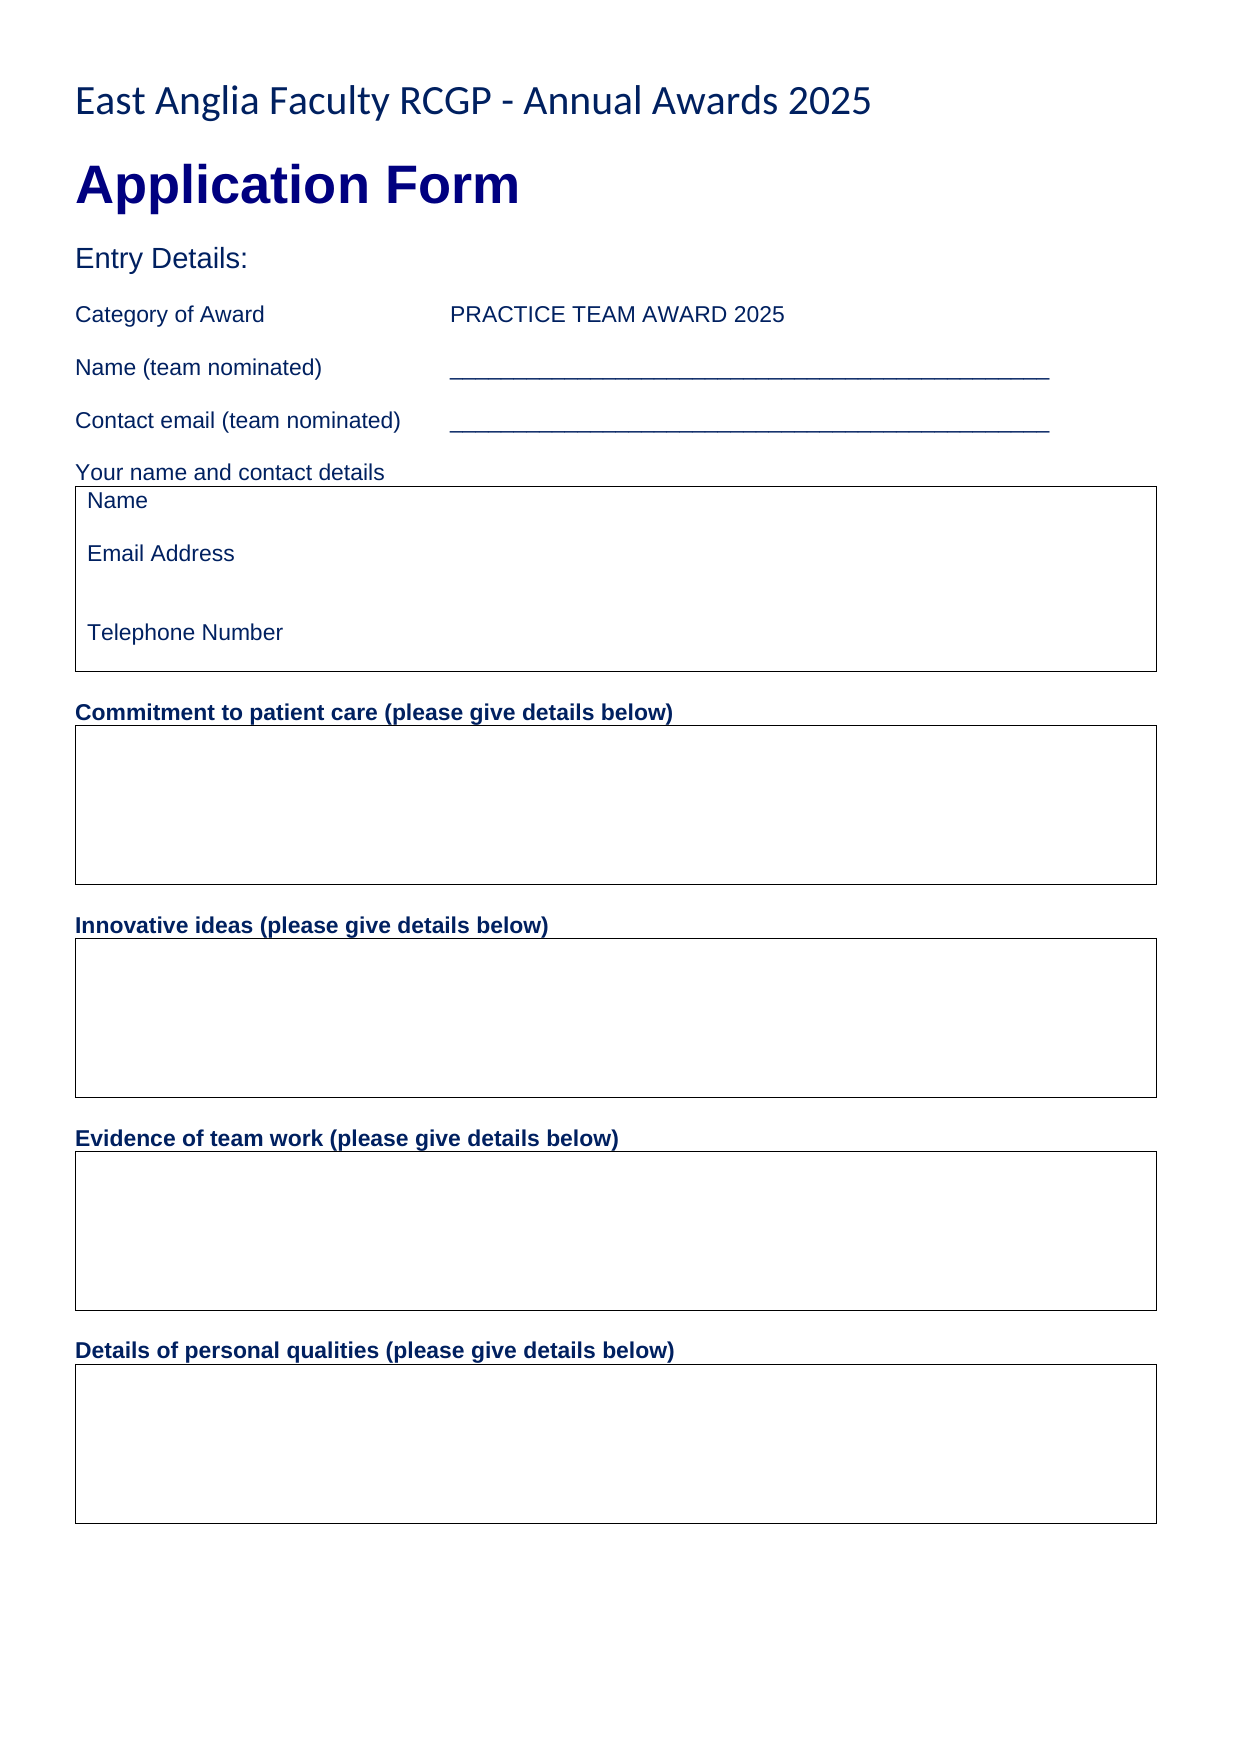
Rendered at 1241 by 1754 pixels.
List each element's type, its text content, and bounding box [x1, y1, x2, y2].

text Innovative ideas (please give details below) [75, 912, 1165, 938]
text Details of personal qualities (please give details below) [75, 1337, 1165, 1364]
text Entry Details: [75, 241, 1165, 275]
text Name (team nominated) _______________________________________________ [75, 354, 1165, 380]
text Commitment to patient care (please give details below) [75, 699, 1165, 725]
table_header Name Email Address Telephone Number [76, 487, 1156, 671]
text Application Form [75, 153, 1167, 215]
table_header [76, 726, 1156, 884]
text Evidence of team work (please give details below) [75, 1124, 1165, 1151]
text Category of Award PRACTICE TEAM AWARD 2025 [75, 301, 1165, 328]
table_header [76, 939, 1156, 1097]
text Your name and contact details [75, 459, 1165, 486]
text Contact email (team nominated) _______________________________________________ [75, 407, 1165, 433]
table_header [76, 1152, 1156, 1310]
table_header [76, 1365, 1156, 1523]
